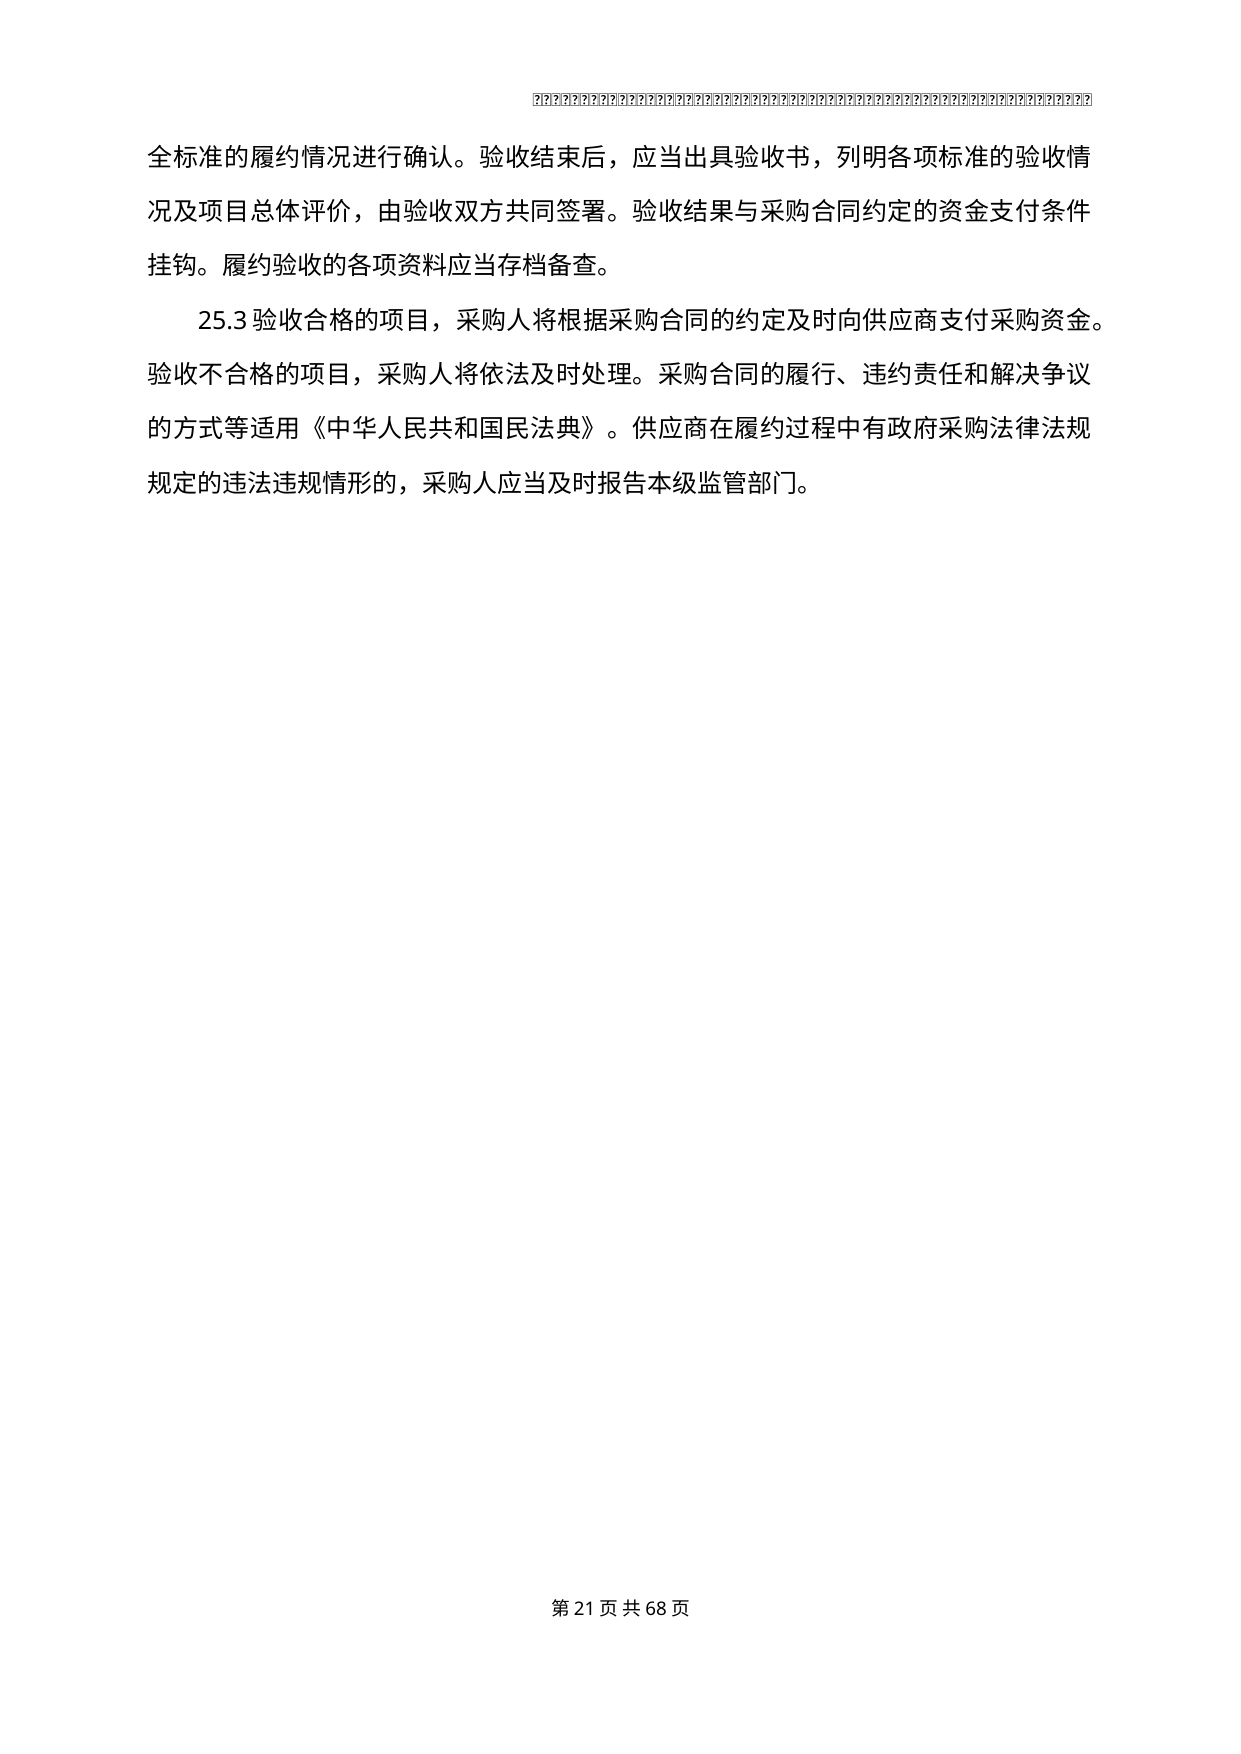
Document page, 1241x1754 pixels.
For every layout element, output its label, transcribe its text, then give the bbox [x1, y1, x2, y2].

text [148, 137, 1092, 282]
text 25.3验收合格的项目，采购人将根据采购合同的约定及时向供应商支付采购资金。验收不合格的项目，采购人将依法及时处理。采购合同的履行、违约责任和解决争议的方式等适用《中华人民共和国民法典》。供应商在履约过程中有政府采购法律法规规定的违法违规情形的，采购人应当及时报告本级监管部门。 [148, 300, 1092, 499]
